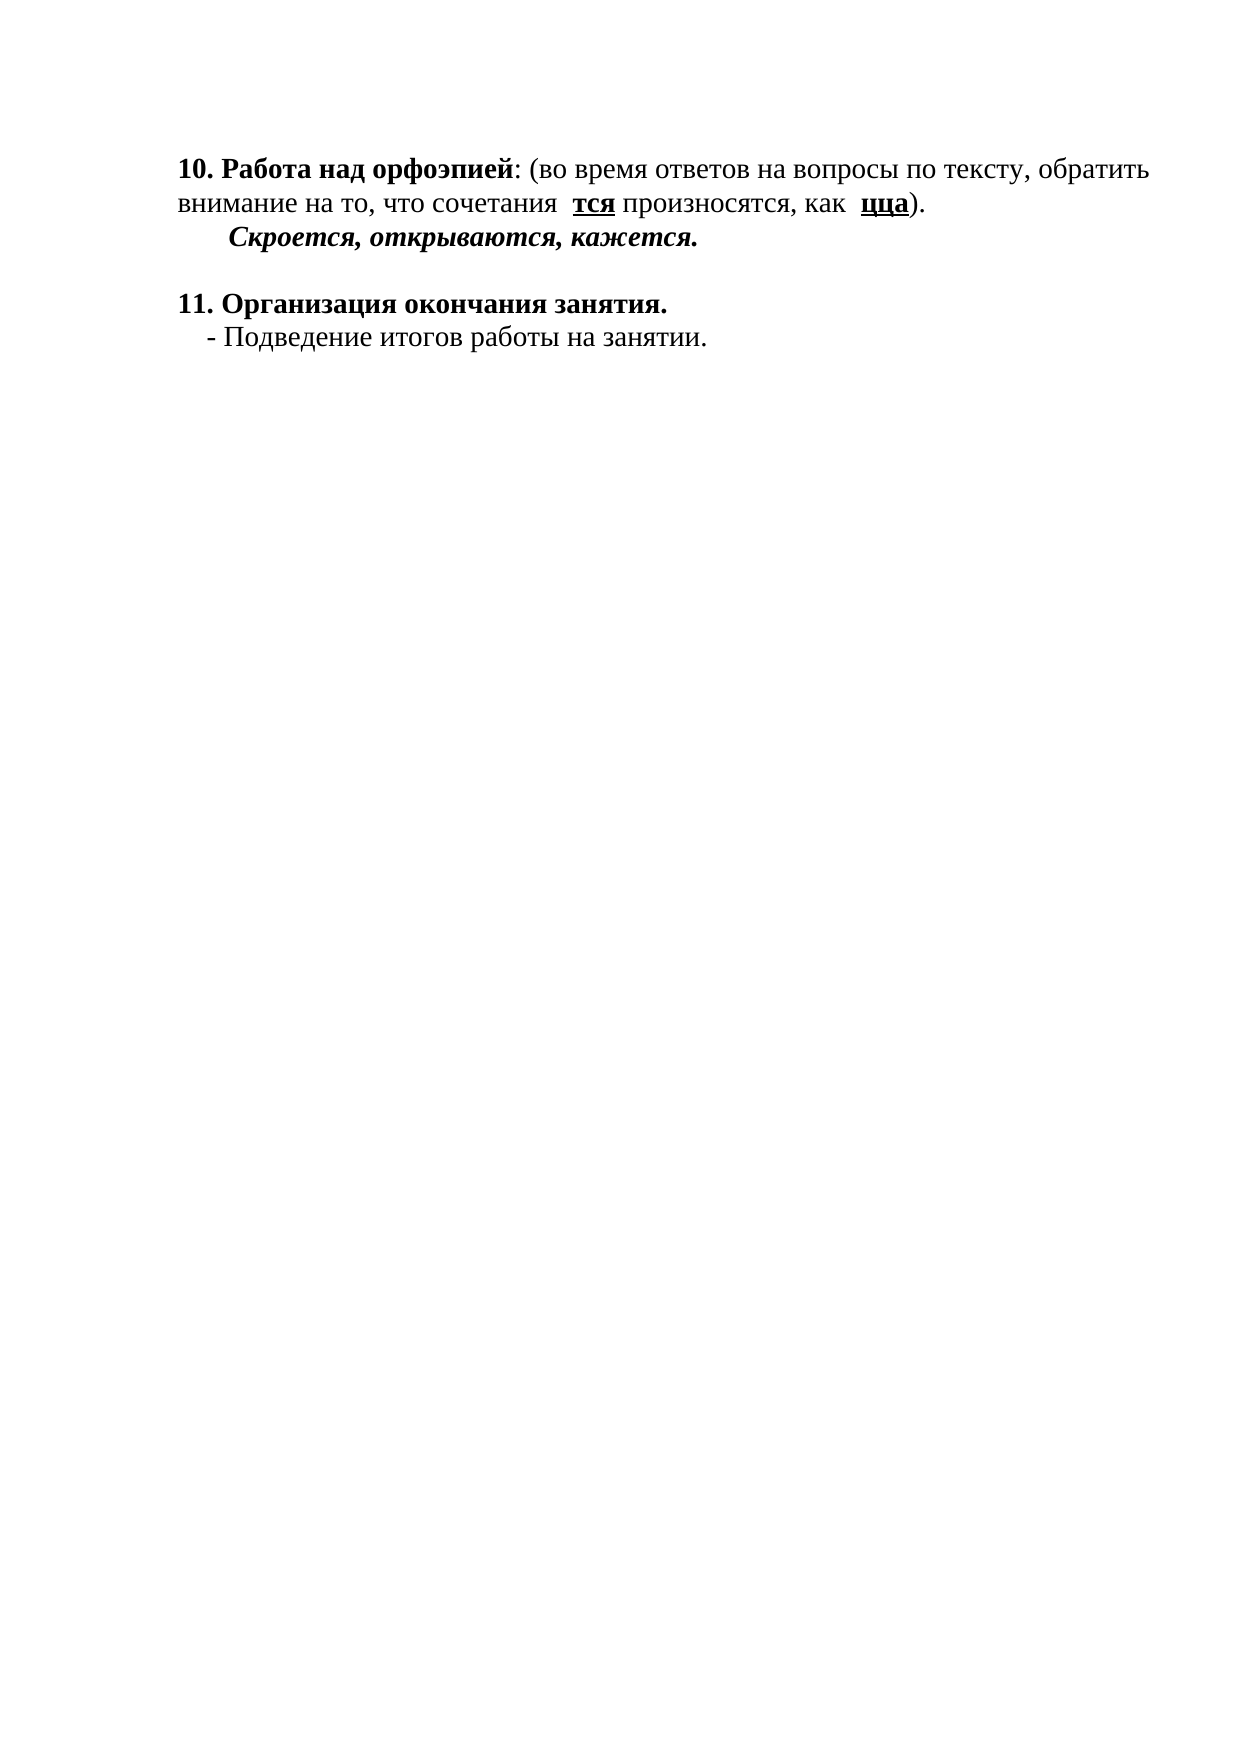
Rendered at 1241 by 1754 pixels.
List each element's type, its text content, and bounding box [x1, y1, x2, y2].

text 10. Работа над орфоэпией: (во время ответов на вопросы по тексту, обратить внимание на то, что сочетания тся произносятся, как цца). [177, 152, 1152, 219]
text 11. Организация окончания занятия. [177, 286, 1152, 319]
text - Подведение итогов работы на занятии. [177, 319, 1152, 353]
text Скроется, открываются, кажется. [177, 219, 1152, 252]
